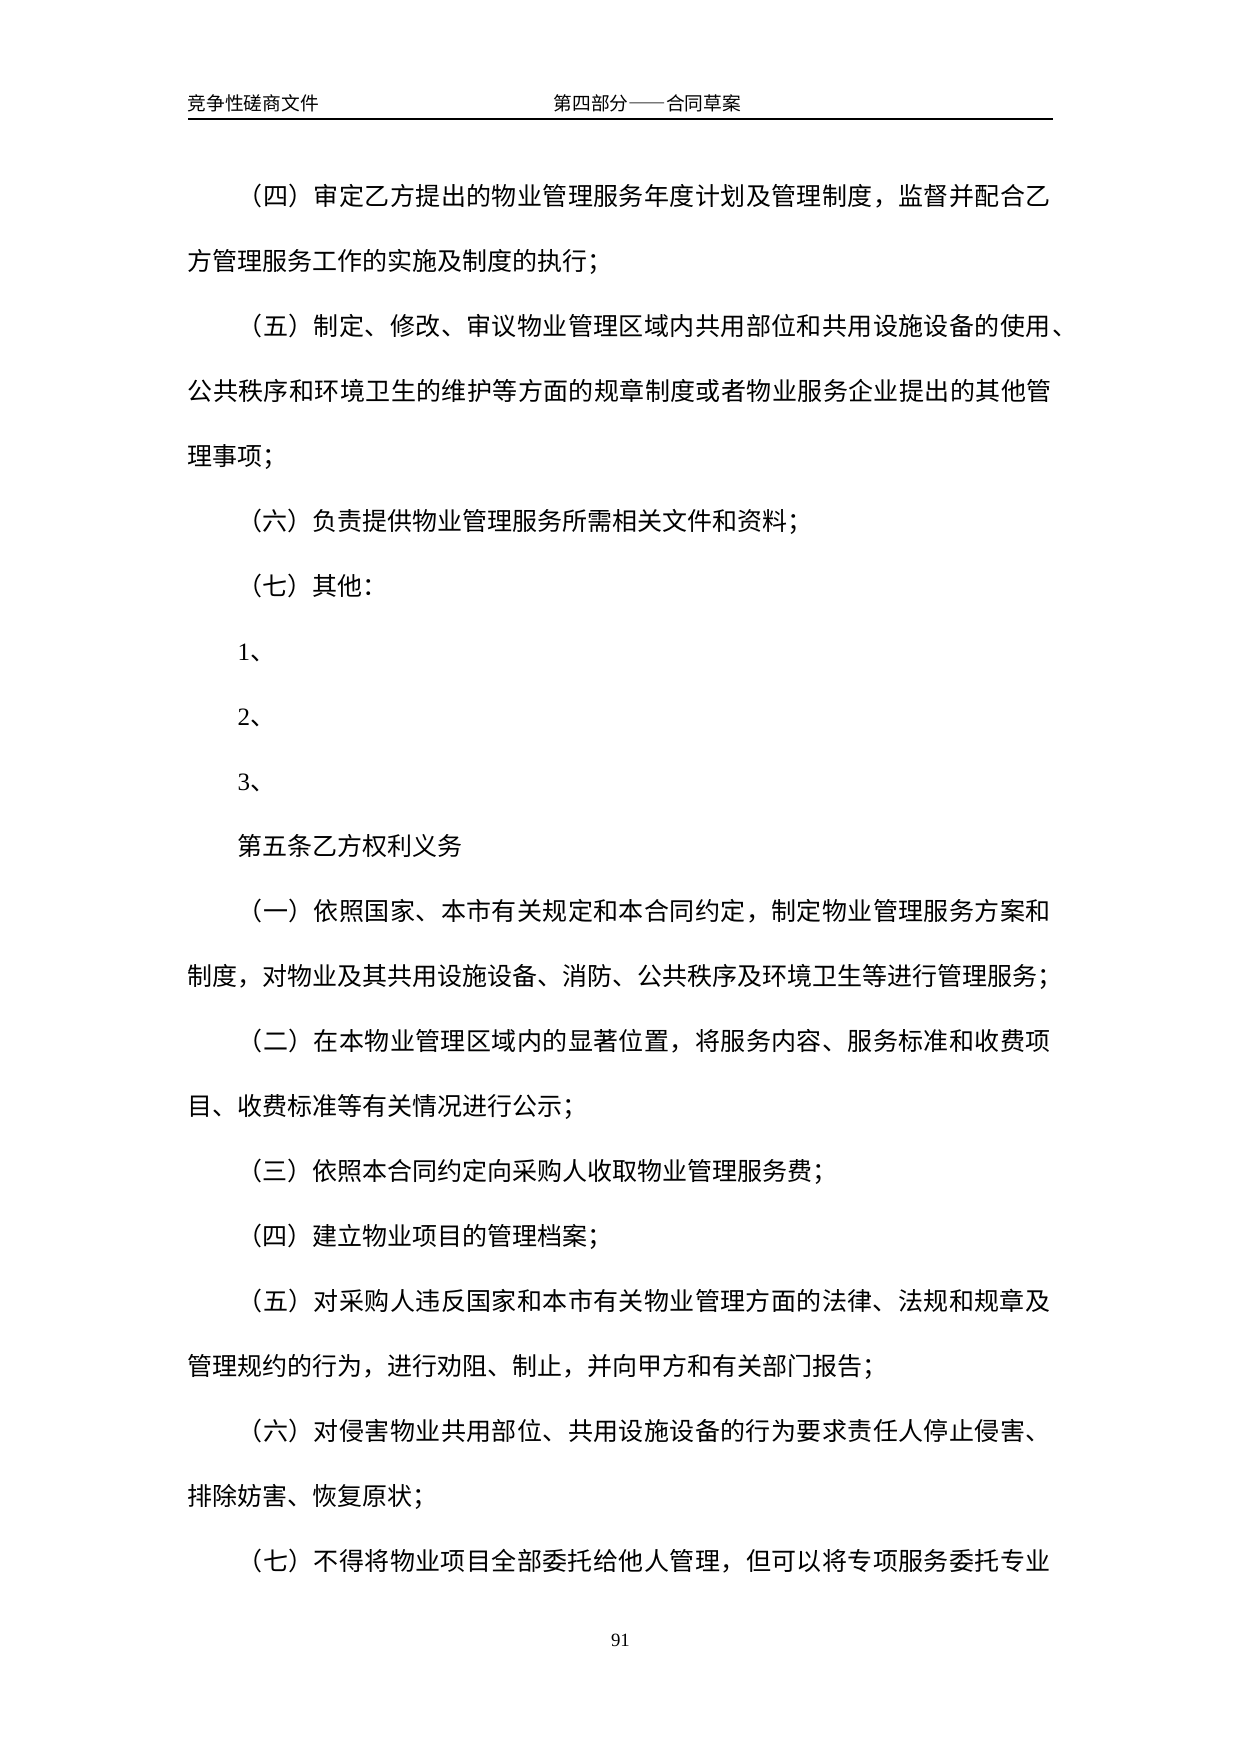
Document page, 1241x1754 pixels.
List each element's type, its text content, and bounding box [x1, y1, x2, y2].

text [187, 1527, 1053, 1592]
text （五）制定、修改、审议物业管理区域内共用部位和共用设施设备的使用、公共秩序和环境卫生的维护等方面的规章制度或者物业服务企业提出的其他管理事项； [187, 292, 1053, 487]
text （二）在本物业管理区域内的显著位置，将服务内容、服务标准和收费项目、收费标准等有关情况进行公示； [187, 1007, 1053, 1137]
text （一）依照国家、本市有关规定和本合同约定，制定物业管理服务方案和制度，对物业及其共用设施设备、消防、公共秩序及环境卫生等进行管理服务； [187, 877, 1053, 1007]
text （六）负责提供物业管理服务所需相关文件和资料； [187, 487, 1053, 552]
text （七）其他： [187, 552, 1053, 617]
text 3、 [187, 747, 1053, 812]
text （四）建立物业项目的管理档案； [187, 1202, 1053, 1267]
text 2、 [187, 682, 1053, 747]
text 1、 [187, 617, 1053, 682]
text （三）依照本合同约定向采购人收取物业管理服务费； [187, 1137, 1053, 1202]
text （六）对侵害物业共用部位、共用设施设备的行为要求责任人停止侵害、排除妨害、恢复原状； [187, 1397, 1053, 1527]
text 第五条乙方权利义务 [187, 812, 1053, 877]
text （五）对采购人违反国家和本市有关物业管理方面的法律、法规和规章及管理规约的行为，进行劝阻、制止，并向甲方和有关部门报告； [187, 1267, 1053, 1397]
text （四）审定乙方提出的物业管理服务年度计划及管理制度，监督并配合乙方管理服务工作的实施及制度的执行； [187, 162, 1053, 292]
